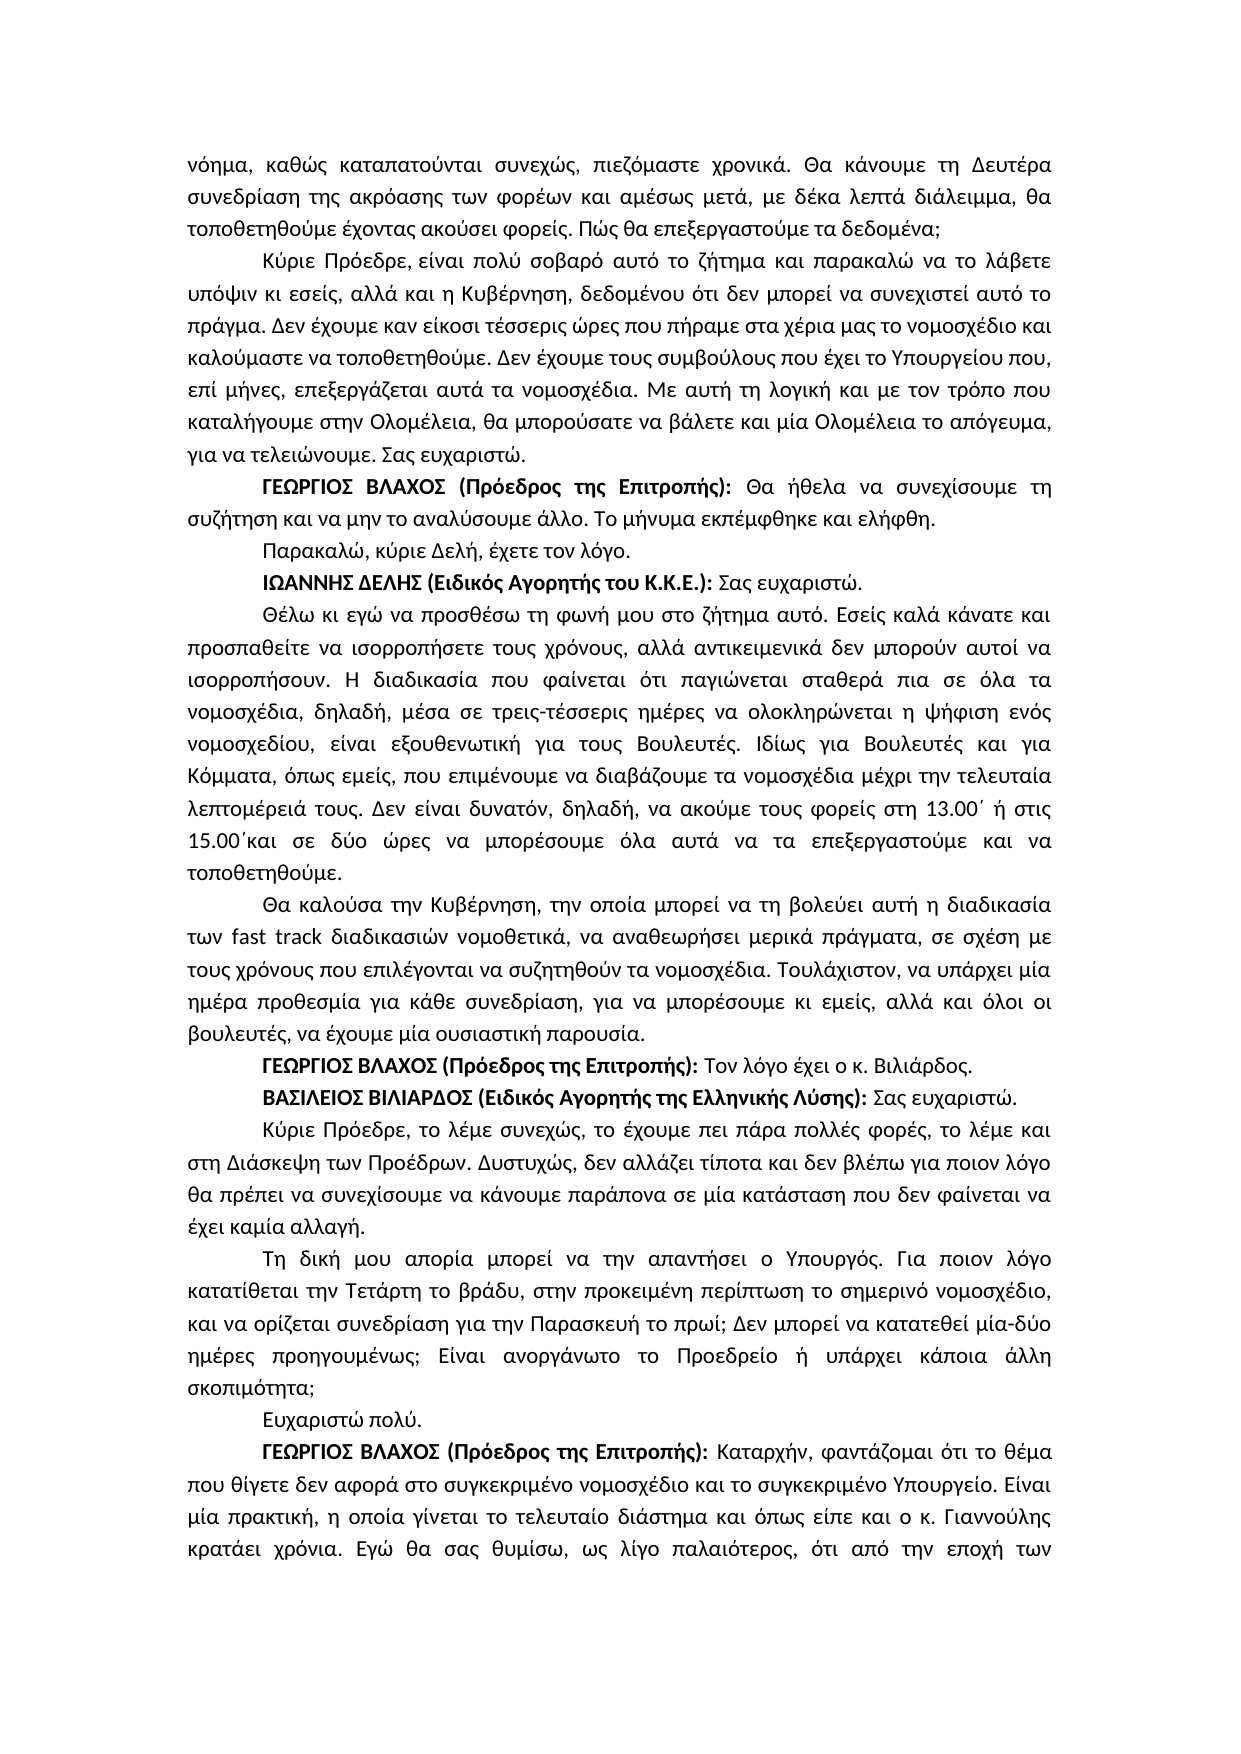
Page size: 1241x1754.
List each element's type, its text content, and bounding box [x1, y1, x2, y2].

text Ευχαριστώ πολύ. [187, 1405, 1053, 1433]
text Κύριε Πρόεδρε, είναι πολύ σοβαρό αυτό το ζήτημα και παρακαλώ να το λάβετε υπόψιν κι εσείς, αλλά και η Κυβέρνηση, δεδομένου ότι δεν μπορεί να συνεχιστεί αυτό το πράγμα. Δεν έχουμε καν είκοσι τέσσερις ώρες που πήραμε στα χέρια μας το νομοσχέδιο και καλούμαστε να τοποθετηθούμε. Δεν έχουμε τους συμβούλους που έχει το Υπουργείου που, επί μήνες, επεξεργάζεται αυτά τα νομοσχέδια. Με αυτή τη λογική και με τον τρόπο που καταλήγουμε στην Ολομέλεια, θα μπορούσατε να βάλετε και μία Ολομέλεια το απόγευμα, για να τελειώνουμε. Σας ευχαριστώ. [187, 247, 1053, 468]
text ΙΩΑΝΝΗΣ ΔΕΛΗΣ (Ειδικός Αγορητής του Κ.Κ.Ε.): Σας ευχαριστώ. [187, 568, 1053, 596]
text Κύριε Πρόεδρε, το λέμε συνεχώς, το έχουμε πει πάρα πολλές φορές, το λέμε και στη Διάσκεψη των Προέδρων. Δυστυχώς, δεν αλλάζει τίποτα και δεν βλέπω για ποιον λόγο θα πρέπει να συνεχίσουμε να κάνουμε παράπονα σε μία κατάσταση που δεν φαίνεται να έχει καμία αλλαγή. [187, 1116, 1053, 1240]
text Θα καλούσα την Κυβέρνηση, την οποία μπορεί να τη βολεύει αυτή η διαδικασία των fast track διαδικασιών νομοθετικά, να αναθεωρήσει μερικά πράγματα, σε σχέση με τους χρόνους που επιλέγονται να συζητηθούν τα νομοσχέδια. Τουλάχιστον, να υπάρχει μία ημέρα προθεσμία για κάθε συνεδρίαση, για να μπορέσουμε κι εμείς, αλλά και όλοι οι βουλευτές, να έχουμε μία ουσιαστική παρουσία. [187, 890, 1053, 1047]
text ΒΑΣΙΛΕΙΟΣ ΒΙΛΙΑΡΔΟΣ (Ειδικός Αγορητής της Ελληνικής Λύσης): Σας ευχαριστώ. [187, 1083, 1053, 1111]
text ΓΕΩΡΓΙΟΣ ΒΛΑΧΟΣ (Πρόεδρος της Επιτροπής): Θα ήθελα να συνεχίσουμε τη συζήτηση και να μην το αναλύσουμε άλλο. Το μήνυμα εκπέμφθηκε και ελήφθη. [187, 472, 1053, 532]
text ΓΕΩΡΓΙΟΣ ΒΛΑΧΟΣ (Πρόεδρος της Επιτροπής): Τον λόγο έχει ο κ. Βιλιάρδος. [187, 1051, 1053, 1079]
text Θέλω κι εγώ να προσθέσω τη φωνή μου στο ζήτημα αυτό. Εσείς καλά κάνατε και προσπαθείτε να ισορροπήσετε τους χρόνους, αλλά αντικειμενικά δεν μπορούν αυτοί να ισορροπήσουν. Η διαδικασία που φαίνεται ότι παγιώνεται σταθερά πια σε όλα τα νομοσχέδια, δηλαδή, μέσα σε τρεις-τέσσερις ημέρες να ολοκληρώνεται η ψήφιση ενός νομοσχεδίου, είναι εξουθενωτική για τους Βουλευτές. Ιδίως για Βουλευτές και για Κόμματα, όπως εμείς, που επιμένουμε να διαβάζουμε τα νομοσχέδια μέχρι την τελευταία λεπτομέρειά τους. Δεν είναι δυνατόν, δηλαδή, να ακούμε τους φορείς στη 13.00΄ ή στις 15.00΄και σε δύο ώρες να μπορέσουμε όλα αυτά να τα επεξεργαστούμε και να τοποθετηθούμε. [187, 601, 1053, 886]
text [187, 150, 1053, 242]
text Παρακαλώ, κύριε Δελή, έχετε τον λόγο. [187, 536, 1053, 564]
text Τη δική μου απορία μπορεί να την απαντήσει ο Υπουργός. Για ποιον λόγο κατατίθεται την Τετάρτη το βράδυ, στην προκειμένη περίπτωση το σημερινό νομοσχέδιο, και να ορίζεται συνεδρίαση για την Παρασκευή το πρωί; Δεν μπορεί να κατατεθεί μία-δύο ημέρες προηγουμένως; Είναι ανοργάνωτο το Προεδρείο ή υπάρχει κάποια άλλη σκοπιμότητα; [187, 1244, 1053, 1401]
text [187, 1437, 1053, 1562]
